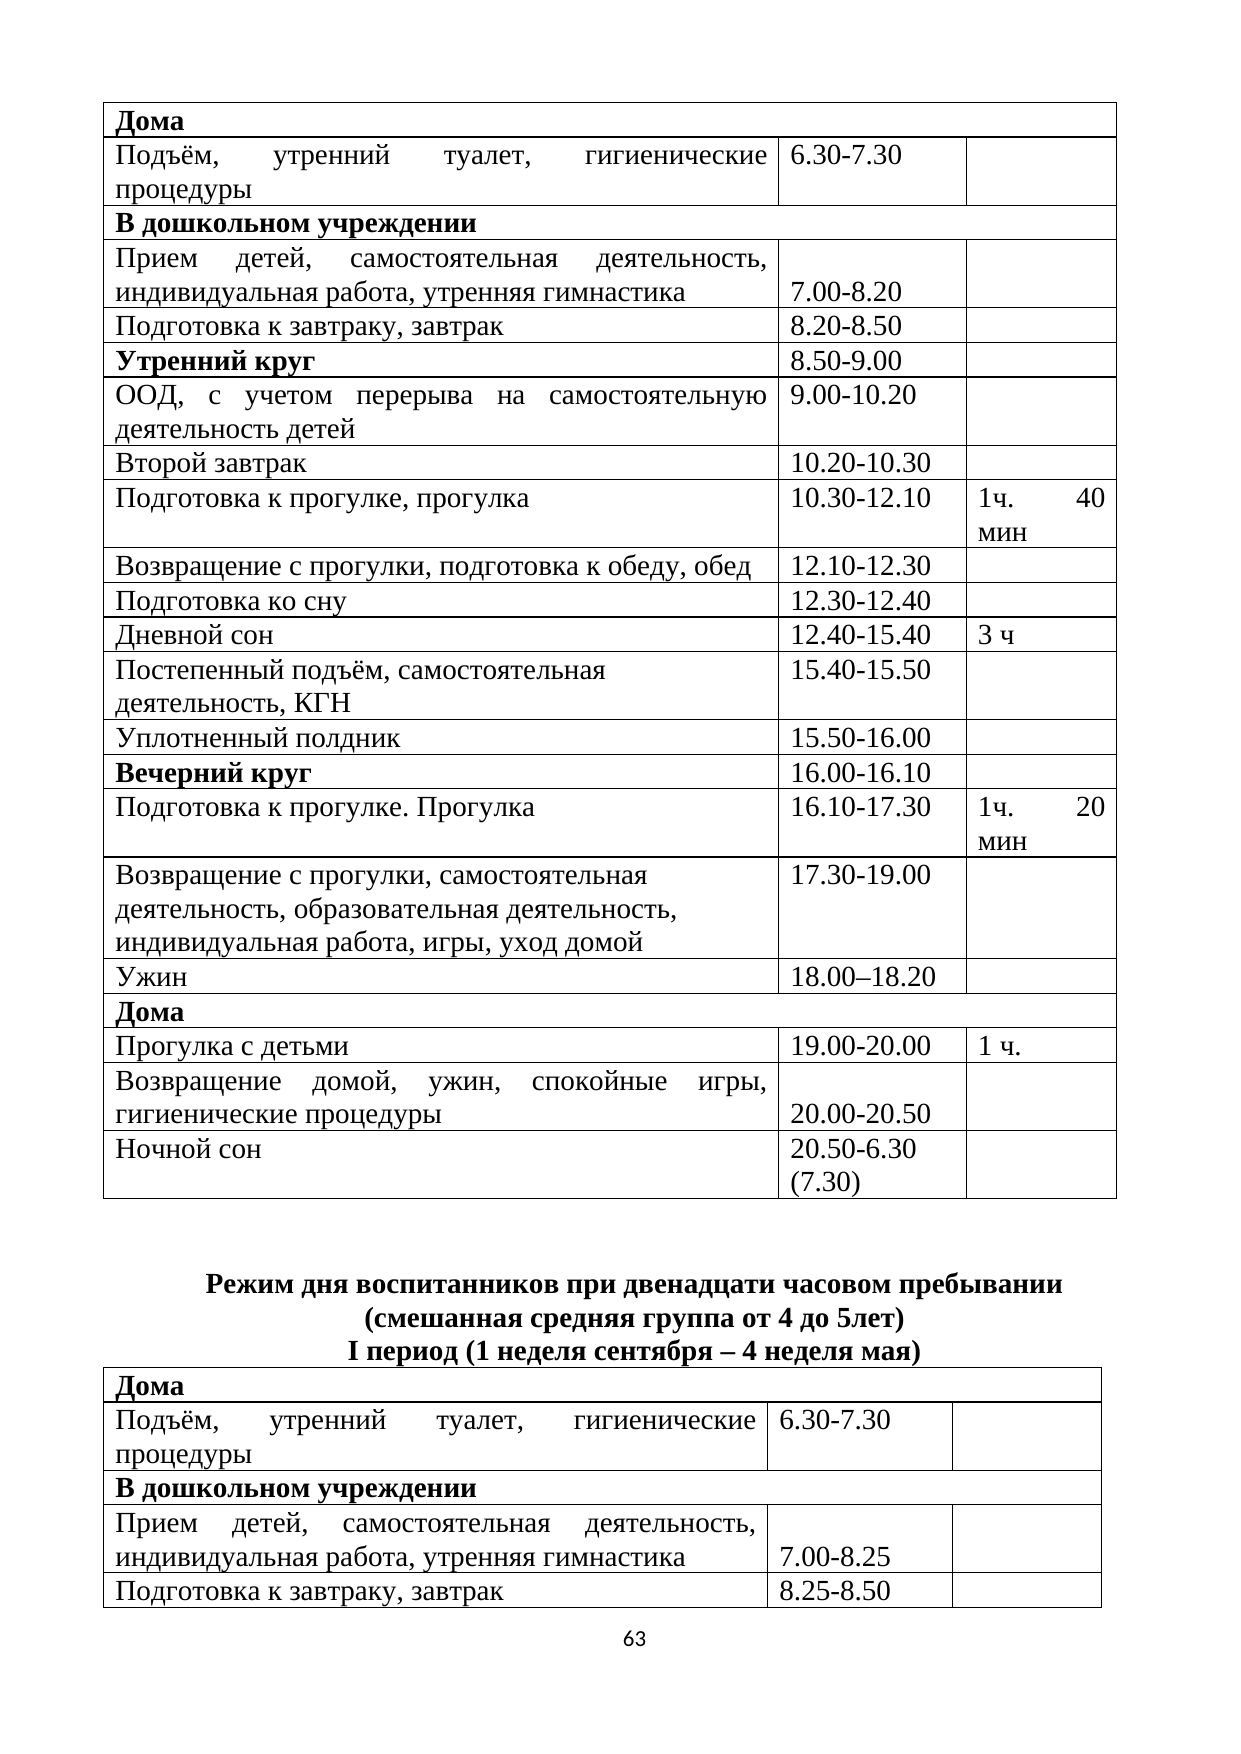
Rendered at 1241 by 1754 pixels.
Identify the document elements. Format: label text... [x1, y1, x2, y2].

table_cell Ужин [104, 959, 778, 993]
table_cell Подъём, утренний туалет, гигиенические процедуры [104, 1403, 767, 1469]
table_cell Прогулка с детьми [104, 1028, 778, 1062]
table_cell Второй завтрак [104, 446, 778, 479]
table_header Дома [104, 103, 1116, 136]
table_cell 8.20-8.50 [779, 308, 966, 342]
table_cell 17.30-19.00 [779, 858, 966, 958]
table_cell Возвращение с прогулки, самостоятельная деятельность, образовательная деятельность, индивидуальная работа, игры, уход домой [104, 858, 778, 958]
table_cell Постепенный подъём, самостоятельная деятельность, КГН [104, 652, 778, 719]
table_cell 6.30-7.30 [768, 1403, 952, 1469]
table_cell [967, 720, 1116, 754]
table_cell 12.10-12.30 [779, 548, 966, 582]
table_cell 18.00–18.20 [779, 959, 966, 993]
table_cell [967, 959, 1116, 993]
table_cell Прием детей, самостоятельная деятельность, индивидуальная работа, утренняя гимнастика [104, 1505, 767, 1572]
table_cell [967, 240, 1116, 307]
table_cell [967, 755, 1116, 788]
table_cell 15.50-16.00 [779, 720, 966, 754]
table_cell [967, 1063, 1116, 1130]
table_cell Утренний круг [104, 343, 778, 376]
table_cell [967, 378, 1116, 444]
table_cell [967, 548, 1116, 582]
table_cell 12.40-15.40 [779, 618, 966, 651]
table_cell Подготовка к прогулке. Прогулка [104, 789, 778, 856]
table_cell Подготовка к прогулке, прогулка [104, 480, 778, 547]
table_cell 8.50-9.00 [779, 343, 966, 376]
table_cell Дома [104, 994, 1116, 1027]
table_cell Подъём, утренний туалет, гигиенические процедуры [104, 138, 778, 204]
table_cell [953, 1403, 1101, 1469]
table_cell [967, 308, 1116, 342]
table_cell 7.00-8.25 [768, 1505, 952, 1572]
table_cell 1 ч. [967, 1028, 1116, 1062]
table_cell Подготовка к завтраку, завтрак [104, 308, 778, 342]
table_cell [953, 1505, 1101, 1572]
table_cell [967, 343, 1116, 376]
table_cell 16.10-17.30 [779, 789, 966, 856]
table_cell Подготовка ко сну [104, 583, 778, 616]
table_cell В дошкольном учреждении [104, 206, 1116, 239]
table_cell Возвращение с прогулки, подготовка к обеду, обед [104, 548, 778, 582]
table_cell 1ч. 20 мин [967, 789, 1116, 856]
table_cell 3 ч [967, 618, 1116, 651]
table_cell 10.30-12.10 [779, 480, 966, 547]
table_cell 6.30-7.30 [779, 138, 966, 204]
table_cell Подготовка к завтраку, завтрак [104, 1573, 767, 1607]
text I период (1 неделя сентября – 4 неделя мая) [103, 1333, 1165, 1367]
table_cell [967, 138, 1116, 204]
table_cell Вечерний круг [104, 755, 778, 788]
table_cell [967, 583, 1116, 616]
table_cell 19.00-20.00 [779, 1028, 966, 1062]
table_cell [967, 858, 1116, 958]
table_cell [953, 1573, 1101, 1607]
table_cell 10.20-10.30 [779, 446, 966, 479]
table_cell Возвращение домой, ужин, спокойные игры, гигиенические процедуры [104, 1063, 778, 1130]
table_cell 20.50-6.30 (7.30) [779, 1131, 966, 1198]
table_cell ООД, с учетом перерыва на самостоятельную деятельность детей [104, 378, 778, 444]
table_cell [967, 446, 1116, 479]
table_cell Прием детей, самостоятельная деятельность, индивидуальная работа, утренняя гимнастика [104, 240, 778, 307]
table_cell В дошкольном учреждении [104, 1471, 1101, 1504]
table_cell 9.00-10.20 [779, 378, 966, 444]
table_cell [967, 1131, 1116, 1198]
table_cell 8.25-8.50 [768, 1573, 952, 1607]
table_cell 1ч. 40 мин [967, 480, 1116, 547]
table_header Дома [104, 1368, 1101, 1401]
table_cell [967, 652, 1116, 719]
table_cell 15.40-15.50 [779, 652, 966, 719]
text Режим дня воспитанников при двенадцати часовом пребывании [103, 1266, 1165, 1300]
table_cell Уплотненный полдник [104, 720, 778, 754]
table_cell Ночной сон [104, 1131, 778, 1198]
table_cell Дневной сон [104, 618, 778, 651]
table_cell 7.00-8.20 [779, 240, 966, 307]
table_cell 12.30-12.40 [779, 583, 966, 616]
table_cell 16.00-16.10 [779, 755, 966, 788]
table_cell 20.00-20.50 [779, 1063, 966, 1130]
text (смешанная средняя группа от 4 до 5лет) [103, 1300, 1165, 1333]
